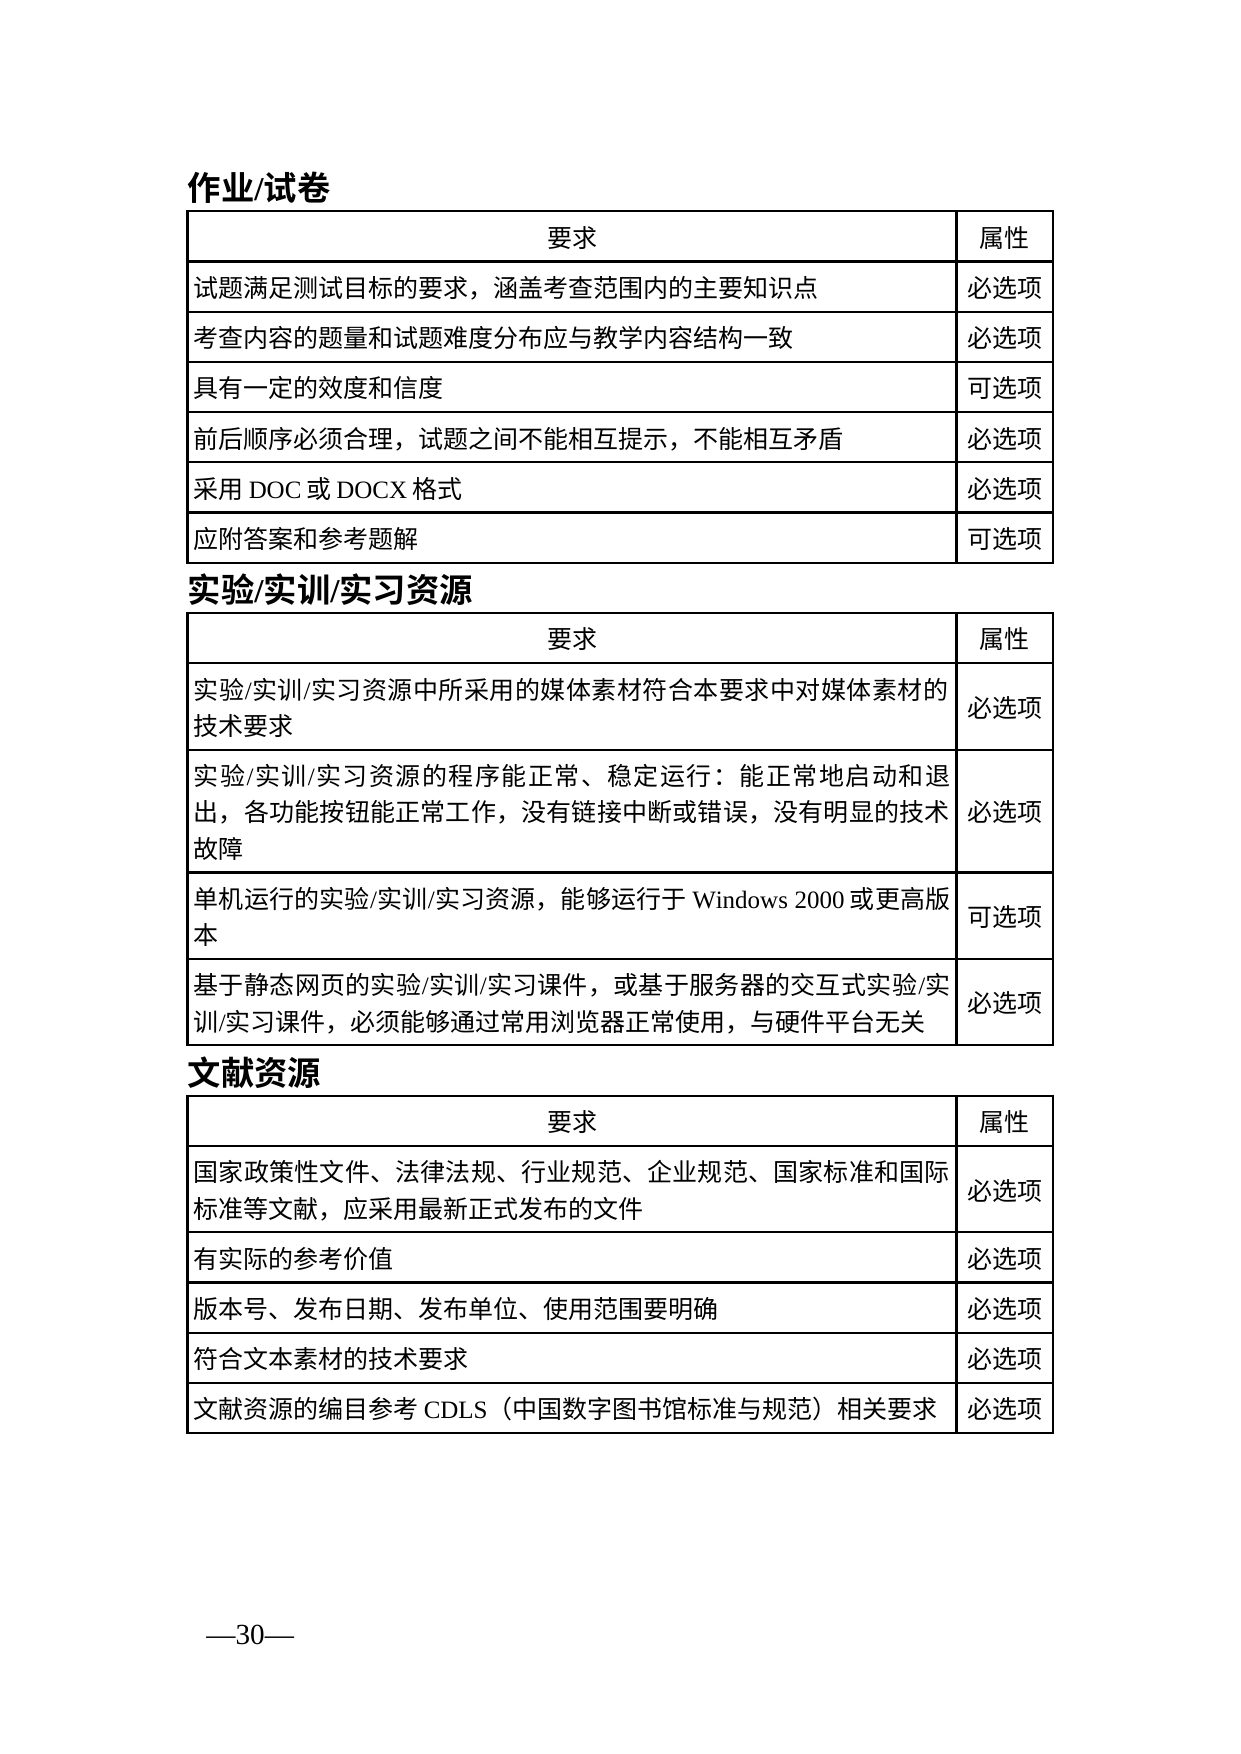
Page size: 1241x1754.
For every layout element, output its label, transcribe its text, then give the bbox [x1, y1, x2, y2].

text 文献资源 [187, 1046, 1053, 1094]
table_cell 必选项 [958, 1284, 1052, 1332]
table_cell 单机运行的实验/实训/实习资源，能够运行于Windows 2000或更高版本 [189, 874, 955, 958]
table_cell 可选项 [958, 514, 1052, 562]
table_header 要求 [189, 1097, 955, 1145]
table_cell 必选项 [958, 413, 1052, 461]
table_header 要求 [189, 212, 955, 260]
table_cell 必选项 [958, 1334, 1052, 1382]
table_cell 必选项 [958, 1147, 1052, 1231]
table_cell 试题满足测试目标的要求，涵盖考查范围内的主要知识点 [189, 263, 955, 311]
text 作业/试卷 [187, 162, 1053, 210]
table_cell 考查内容的题量和试题难度分布应与教学内容结构一致 [189, 313, 955, 361]
table_cell 必选项 [958, 960, 1052, 1044]
table_cell 必选项 [958, 313, 1052, 361]
table_header 属性 [958, 614, 1052, 662]
table_cell 版本号、发布日期、发布单位、使用范围要明确 [189, 1284, 955, 1332]
table_cell 符合文本素材的技术要求 [189, 1334, 955, 1382]
table_cell 文献资源的编目参考CDLS（中国数字图书馆标准与规范）相关要求 [189, 1384, 955, 1432]
table_cell 有实际的参考价值 [189, 1233, 955, 1281]
table_cell 必选项 [958, 751, 1052, 871]
table_cell 采用DOC或DOCX格式 [189, 463, 955, 511]
table_cell 可选项 [958, 363, 1052, 411]
text 实验/实训/实习资源 [187, 564, 1053, 612]
table_header 要求 [189, 614, 955, 662]
table_cell 应附答案和参考题解 [189, 514, 955, 562]
table_cell 必选项 [958, 1384, 1052, 1432]
table_cell 必选项 [958, 664, 1052, 749]
table_cell 必选项 [958, 263, 1052, 311]
table_cell 具有一定的效度和信度 [189, 363, 955, 411]
table_cell 基于静态网页的实验/实训/实习课件，或基于服务器的交互式实验/实训/实习课件，必须能够通过常用浏览器正常使用，与硬件平台无关 [189, 960, 955, 1044]
table_header 属性 [958, 212, 1052, 260]
table_cell 必选项 [958, 463, 1052, 511]
table_cell 实验/实训/实习资源中所采用的媒体素材符合本要求中对媒体素材的技术要求 [189, 664, 955, 749]
table_cell 前后顺序必须合理，试题之间不能相互提示，不能相互矛盾 [189, 413, 955, 461]
table_cell 必选项 [958, 1233, 1052, 1281]
table_cell 国家政策性文件、法律法规、行业规范、企业规范、国家标准和国际标准等文献，应采用最新正式发布的文件 [189, 1147, 955, 1231]
table_cell 实验/实训/实习资源的程序能正常、稳定运行：能正常地启动和退出，各功能按钮能正常工作，没有链接中断或错误，没有明显的技术故障 [189, 751, 955, 871]
table_cell 可选项 [958, 874, 1052, 958]
table_header 属性 [958, 1097, 1052, 1145]
